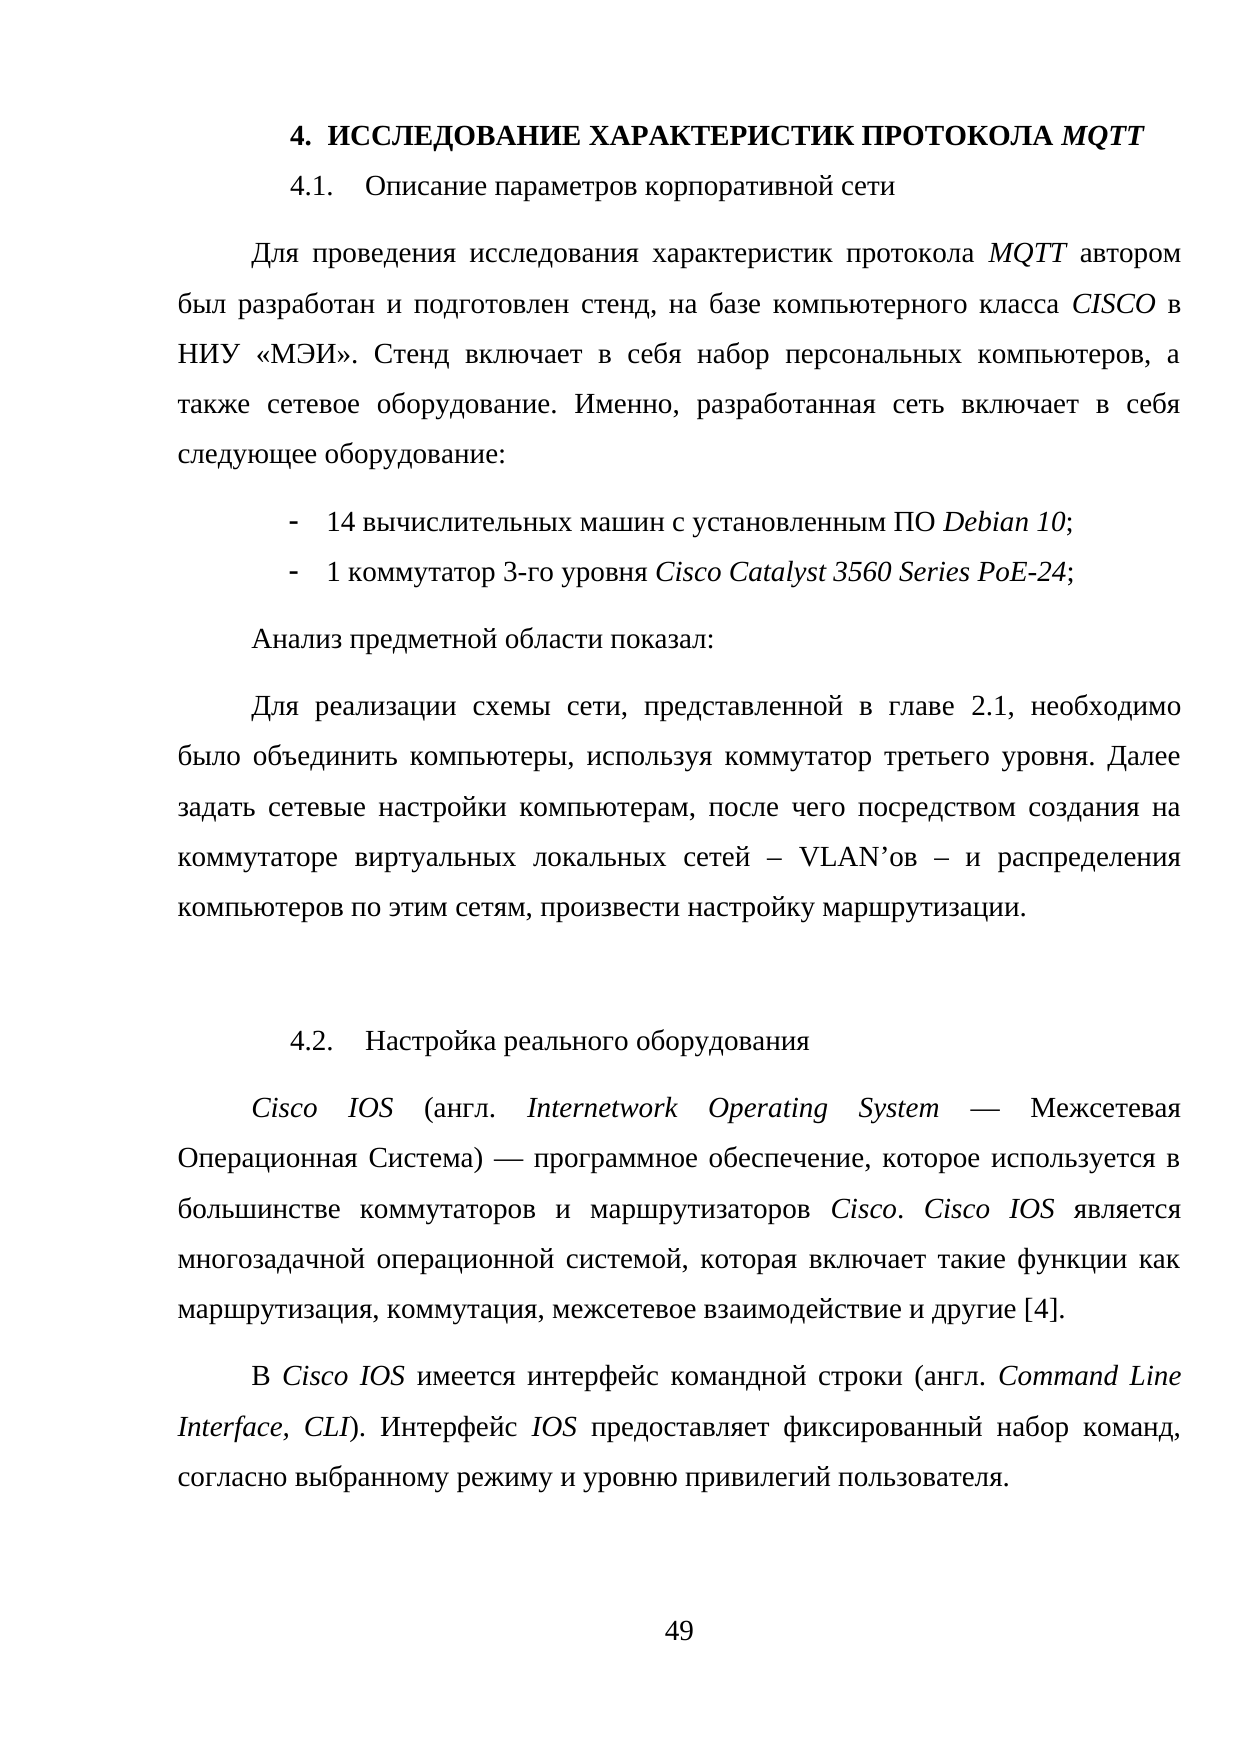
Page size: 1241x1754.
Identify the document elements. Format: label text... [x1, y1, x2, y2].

list Настройка реального оборудования [290, 1023, 1181, 1057]
list ИССЛЕДОВАНИЕ ХАРАКТЕРИСТИК ПРОТОКОЛА MQTT [290, 118, 1181, 152]
text Анализ предметной области показал: [177, 621, 1181, 655]
list 14 вычислительных машин с установленным ПО Debian 10; [288, 504, 1181, 537]
text Для проведения исследования характеристик протокола MQTT автором был разработан и подготовлен стенд, на базе компьютерного класса CISCO в НИУ «МЭИ». Стенд включает в себя набор персональных компьютеров, а также сетевое оборудование. Именно, разработанная сеть включает в себя следующее оборудование: [177, 235, 1181, 470]
text В Cisco IOS имеется интерфейс командной строки (англ. Command Line Interface, CLI). Интерфейс IOS предоставляет фиксированный набор команд, согласно выбранному режиму и уровню привилегий пользователя. [177, 1358, 1181, 1493]
text Cisco IOS (англ. Internetwork Operating System — Межсетевая Операционная Система) — программное обеспечение, которое используется в большинстве коммутаторов и маршрутизаторов Cisco. Cisco IOS является многозадачной операционной системой, которая включает такие функции как маршрутизация, коммутация, межсетевое взаимодействие и другие [4]. [177, 1090, 1181, 1325]
list 1 коммутатор 3-го уровня Cisco Catalyst 3560 Series PoE-24; [288, 554, 1181, 588]
text Для реализации схемы сети, представленной в главе 2.1, необходимо было объединить компьютеры, используя коммутатор третьего уровня. Далее задать сетевые настройки компьютерам, после чего посредством создания на коммутаторе виртуальных локальных сетей – VLAN’ов – и распределения компьютеров по этим сетям, произвести настройку маршрутизации. [177, 688, 1181, 923]
list Описание параметров корпоративной сети [290, 168, 1181, 202]
